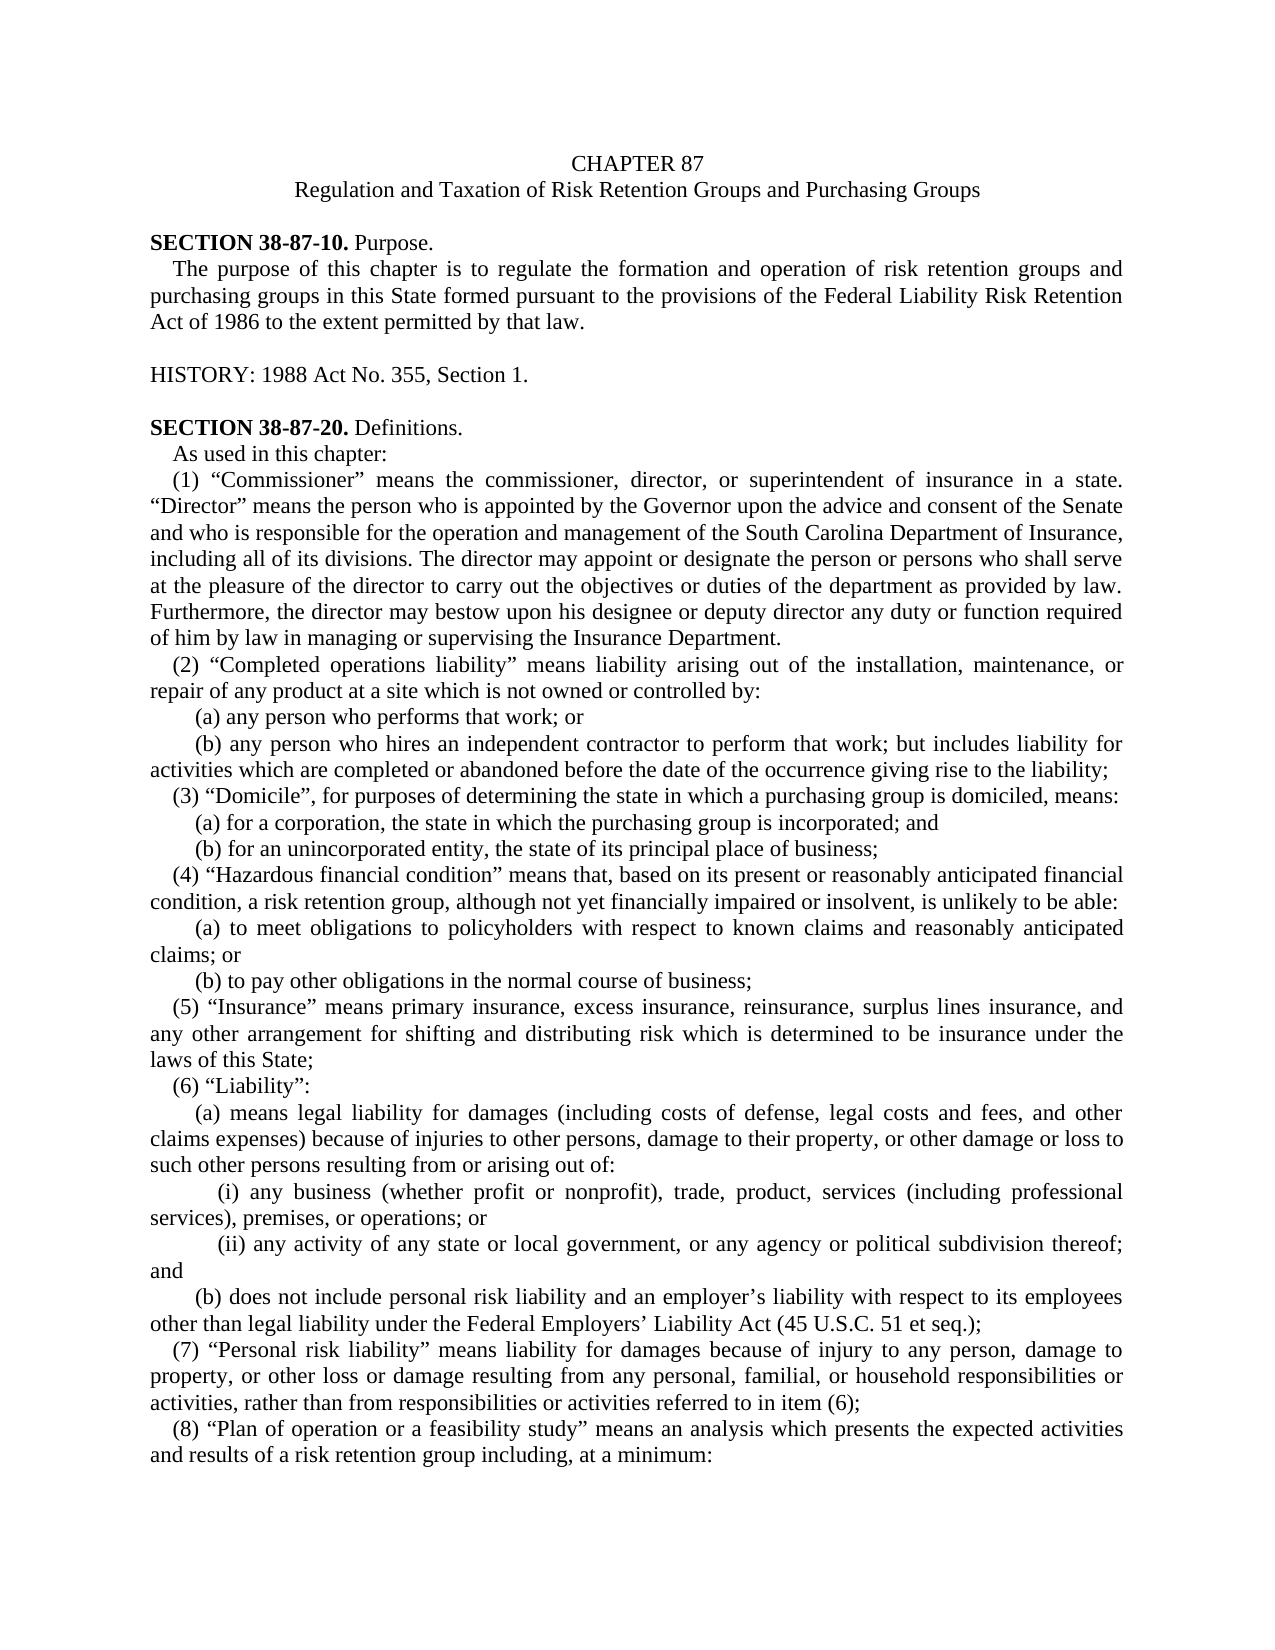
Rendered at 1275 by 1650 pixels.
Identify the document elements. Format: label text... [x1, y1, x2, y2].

text (3) “Domicile”, for purposes of determining the state in which a purchasing group is domiciled, means: [150, 782, 1125, 809]
text HISTORY: 1988 Act No. 355, Section 1. [150, 361, 1125, 387]
text (5) “Insurance” means primary insurance, excess insurance, reinsurance, surplus lines insurance, and any other arrangement for shifting and distributing risk which is determined to be insurance under the laws of this State; [150, 993, 1125, 1072]
text (8) “Plan of operation or a feasibility study” means an analysis which presents the expected activities and results of a risk retention group including, at a minimum: [150, 1415, 1125, 1468]
text (i) any business (whether profit or nonprofit), trade, product, services (including professional services), premises, or operations; or [150, 1178, 1125, 1231]
text (b) to pay other obligations in the normal course of business; [150, 967, 1125, 993]
text (b) for an unincorporated entity, the state of its principal place of business; [150, 835, 1125, 862]
text (2) “Completed operations liability” means liability arising out of the installation, maintenance, or repair of any product at a site which is not owned or controlled by: [150, 651, 1125, 703]
text (1) “Commissioner” means the commissioner, director, or superintendent of insurance in a state. “Director” means the person who is appointed by the Governor upon the advice and consent of the Senate and who is responsible for the operation and management of the South Carolina Department of Insurance, including all of its divisions. The director may appoint or designate the person or persons who shall serve at the pleasure of the director to carry out the objectives or duties of the department as provided by law. Furthermore, the director may bestow upon his designee or deputy director any duty or function required of him by law in managing or supervising the Insurance Department. [150, 466, 1125, 651]
text (b) any person who hires an independent contractor to perform that work; but includes liability for activities which are completed or abandoned before the date of the occurrence giving rise to the liability; [150, 730, 1125, 782]
text The purpose of this chapter is to regulate the formation and operation of risk retention groups and purchasing groups in this State formed pursuant to the provisions of the Federal Liability Risk Retention Act of 1986 to the extent permitted by that law. [150, 255, 1125, 334]
text (4) “Hazardous financial condition” means that, based on its present or reasonably anticipated financial condition, a risk retention group, although not yet financially impaired or insolvent, is unlikely to be able: [150, 862, 1125, 914]
text (b) does not include personal risk liability and an employer’s liability with respect to its employees other than legal liability under the Federal Employers’ Liability Act (45 U.S.C. 51 et seq.); [150, 1283, 1125, 1336]
text As used in this chapter: [150, 440, 1125, 466]
text (6) “Liability”: [150, 1072, 1125, 1099]
text (a) any person who performs that work; or [150, 703, 1125, 730]
text (a) to meet obligations to policyholders with respect to known claims and reasonably anticipated claims; or [150, 914, 1125, 967]
text (a) means legal liability for damages (including costs of defense, legal costs and fees, and other claims expenses) because of injuries to other persons, damage to their property, or other damage or loss to such other persons resulting from or arising out of: [150, 1099, 1125, 1178]
text SECTION 38-87-10. Purpose. [150, 229, 1125, 255]
text (a) for a corporation, the state in which the purchasing group is incorporated; and [150, 809, 1125, 835]
text (7) “Personal risk liability” means liability for damages because of injury to any person, damage to property, or other loss or damage resulting from any personal, familial, or household responsibilities or activities, rather than from responsibilities or activities referred to in item (6); [150, 1336, 1125, 1415]
text (ii) any activity of any state or local government, or any agency or political subdivision thereof; and [150, 1231, 1125, 1283]
text Regulation and Taxation of Risk Retention Groups and Purchasing Groups [150, 176, 1125, 203]
text CHAPTER 87 [150, 150, 1125, 176]
text SECTION 38-87-20. Definitions. [150, 413, 1125, 440]
